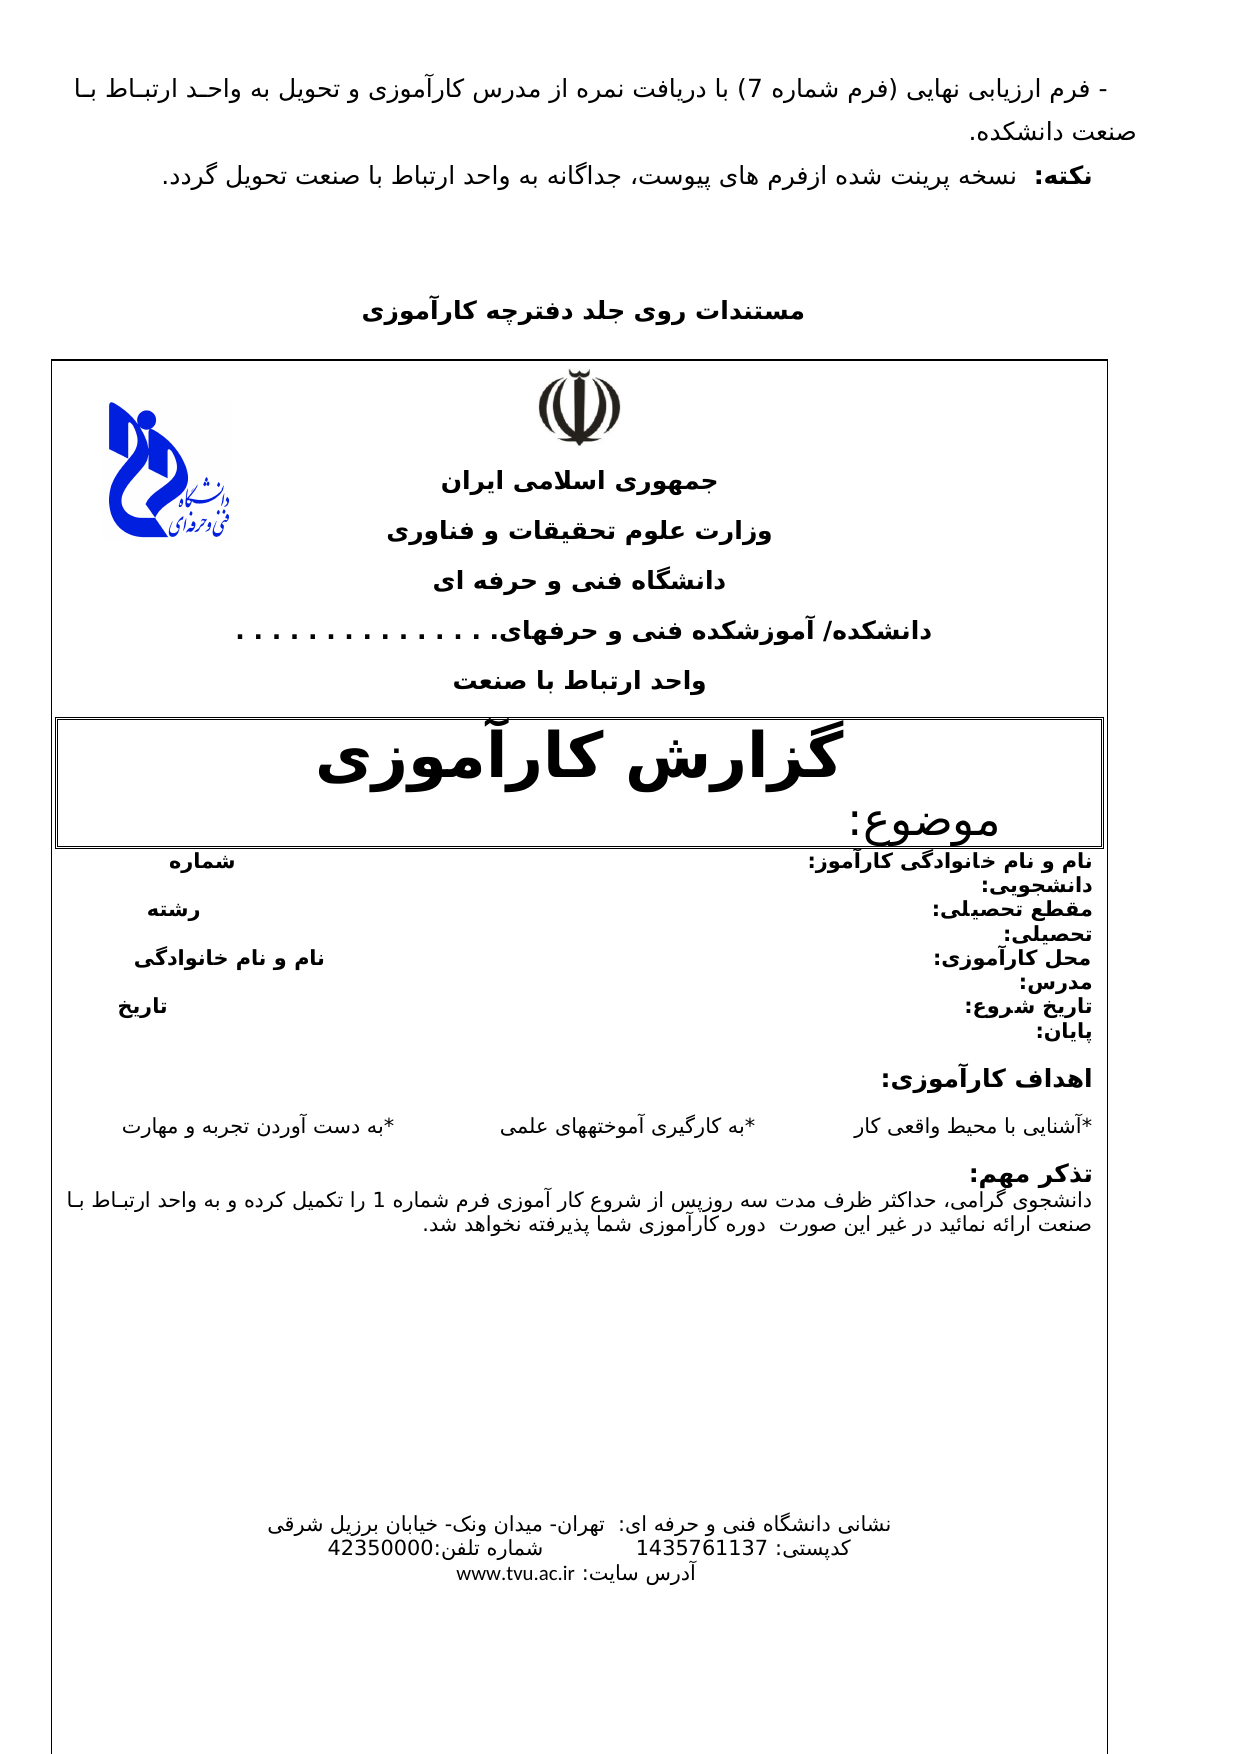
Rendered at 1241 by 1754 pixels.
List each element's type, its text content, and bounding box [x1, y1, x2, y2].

picture [537, 367, 621, 446]
text نکته: نسخه پرینت شده ازفرم های پیوست، جداگانه به واحد ارتباط با صنعت تحويل گردد. [74, 161, 1137, 191]
text - فرم ارزیابی نهایی (فرم شماره 7) با دریافت نمره از مدرس کارآموزی و تحویل به واحد ارتباط با صنعت دانشکده. [74, 74, 1137, 147]
text مستندات روی جلد دفترچه کارآموزی [74, 297, 1093, 326]
